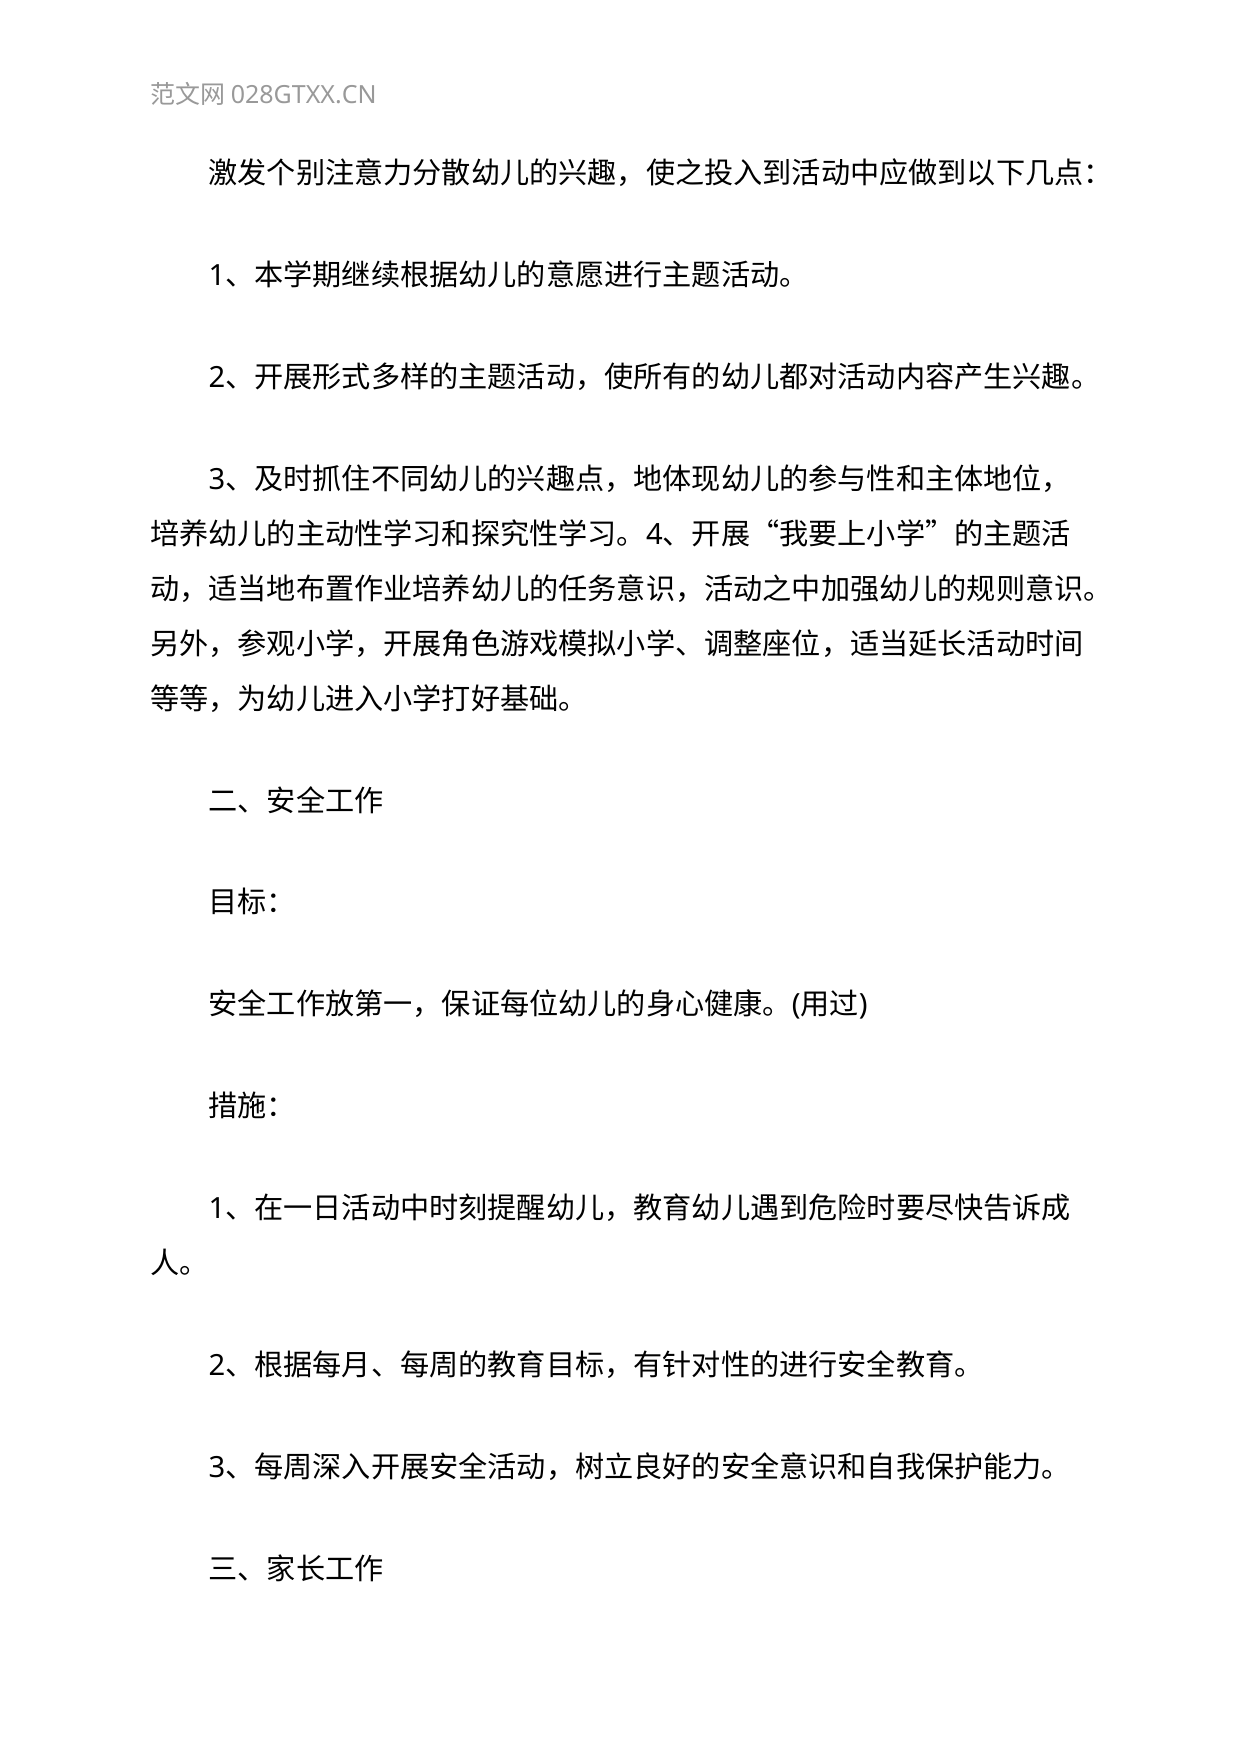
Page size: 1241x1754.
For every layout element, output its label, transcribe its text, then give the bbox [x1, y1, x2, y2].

text 三、家长工作 [150, 1545, 1090, 1588]
text 目标： [150, 879, 1090, 921]
text 1、本学期继续根据幼儿的意愿进行主题活动。 [150, 252, 1090, 294]
text 2、开展形式多样的主题活动，使所有的幼儿都对活动内容产生兴趣。 [150, 354, 1090, 396]
text 2、根据每月、每周的教育目标，有针对性的进行安全教育。 [150, 1341, 1090, 1384]
text 3、及时抓住不同幼儿的兴趣点，地体现幼儿的参与性和主体地位，培养幼儿的主动性学习和探究性学习。4、开展“我要上小学”的主题活动，适当地布置作业培养幼儿的任务意识，活动之中加强幼儿的规则意识。另外，参观小学，开展角色游戏模拟小学、调整座位，适当延长活动时间等等，为幼儿进入小学打好基础。 [150, 456, 1090, 718]
text 安全工作放第一，保证每位幼儿的身心健康。(用过) [150, 981, 1090, 1023]
text 1、在一日活动中时刻提醒幼儿，教育幼儿遇到危险时要尽快告诉成人。 [150, 1184, 1090, 1282]
text 3、每周深入开展安全活动，树立良好的安全意识和自我保护能力。 [150, 1443, 1090, 1486]
text 措施： [150, 1083, 1090, 1125]
text 二、安全工作 [150, 777, 1090, 819]
text 激发个别注意力分散幼儿的兴趣，使之投入到活动中应做到以下几点： [150, 150, 1090, 192]
